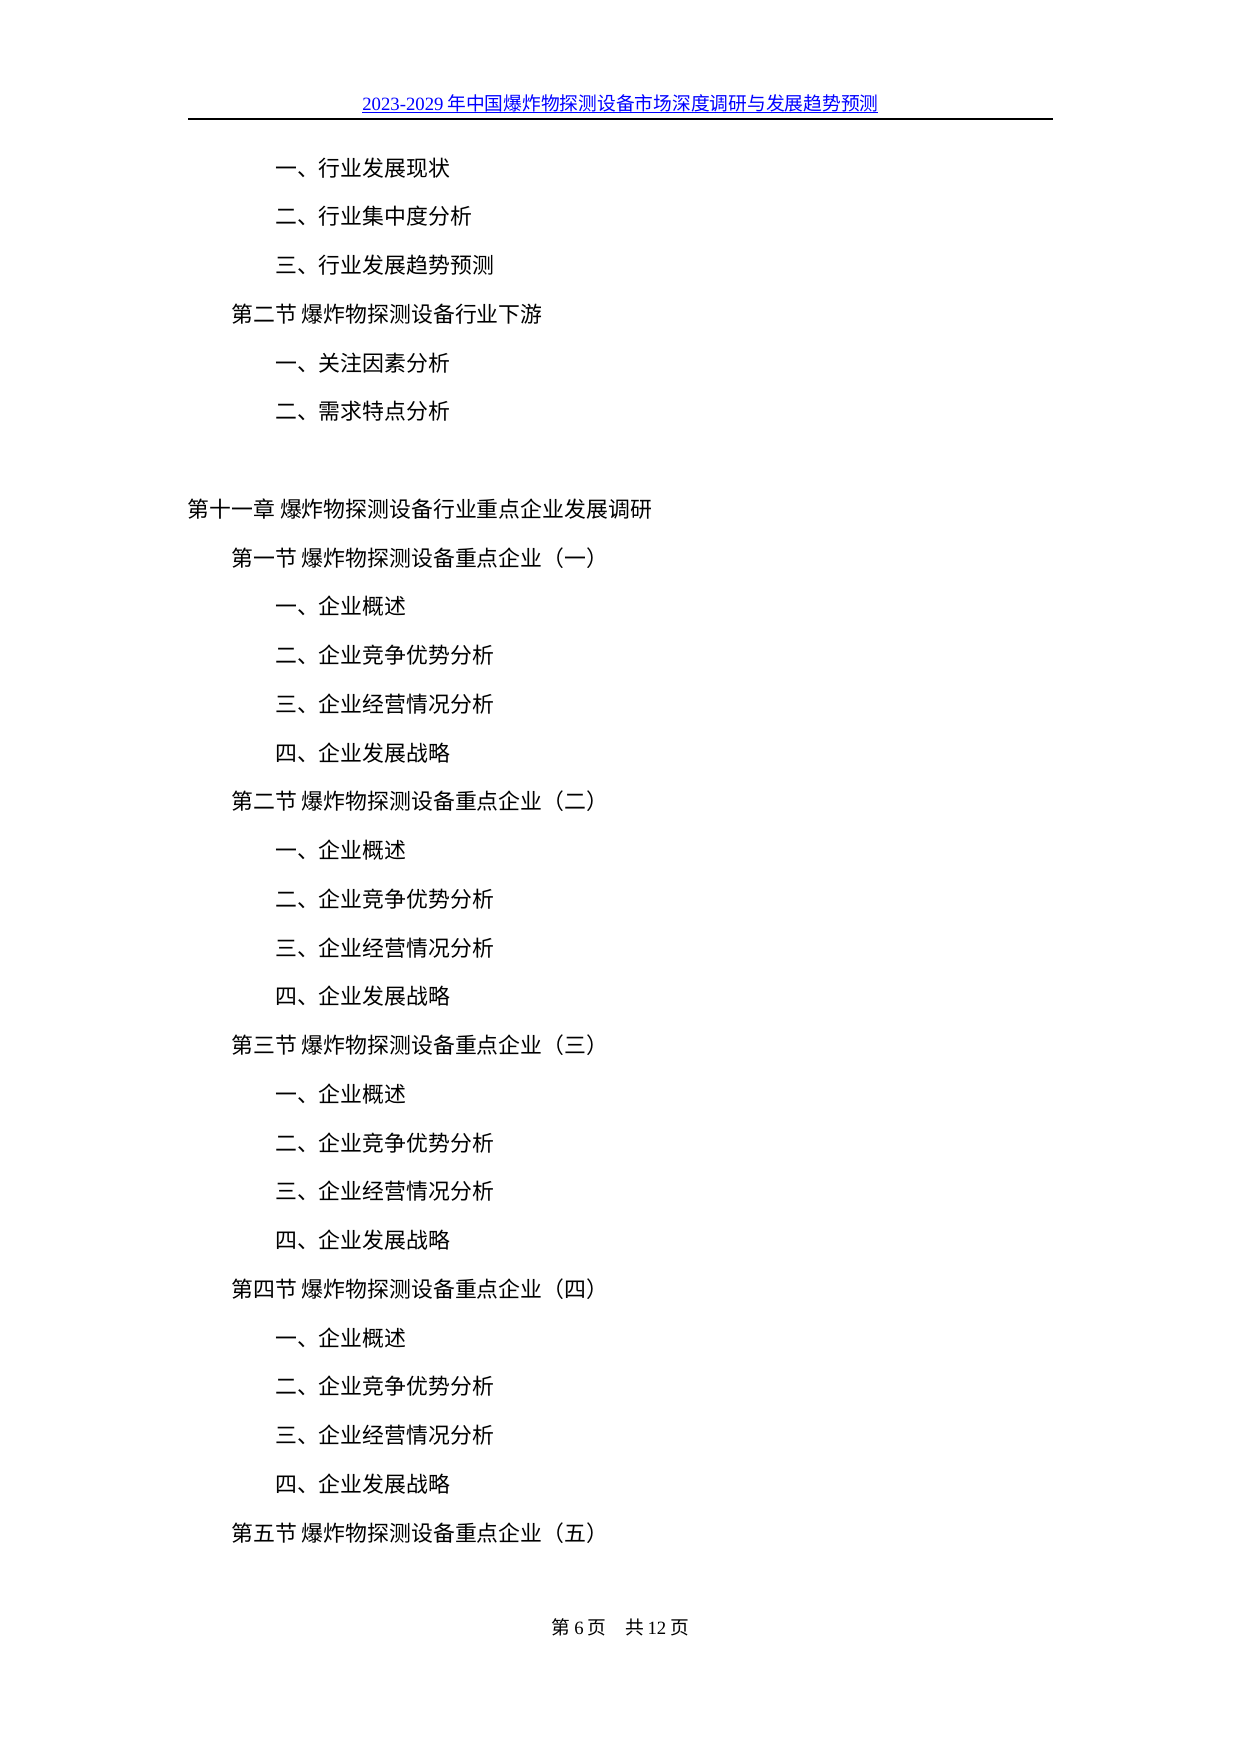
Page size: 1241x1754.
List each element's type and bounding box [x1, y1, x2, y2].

text [187, 150, 1053, 1548]
